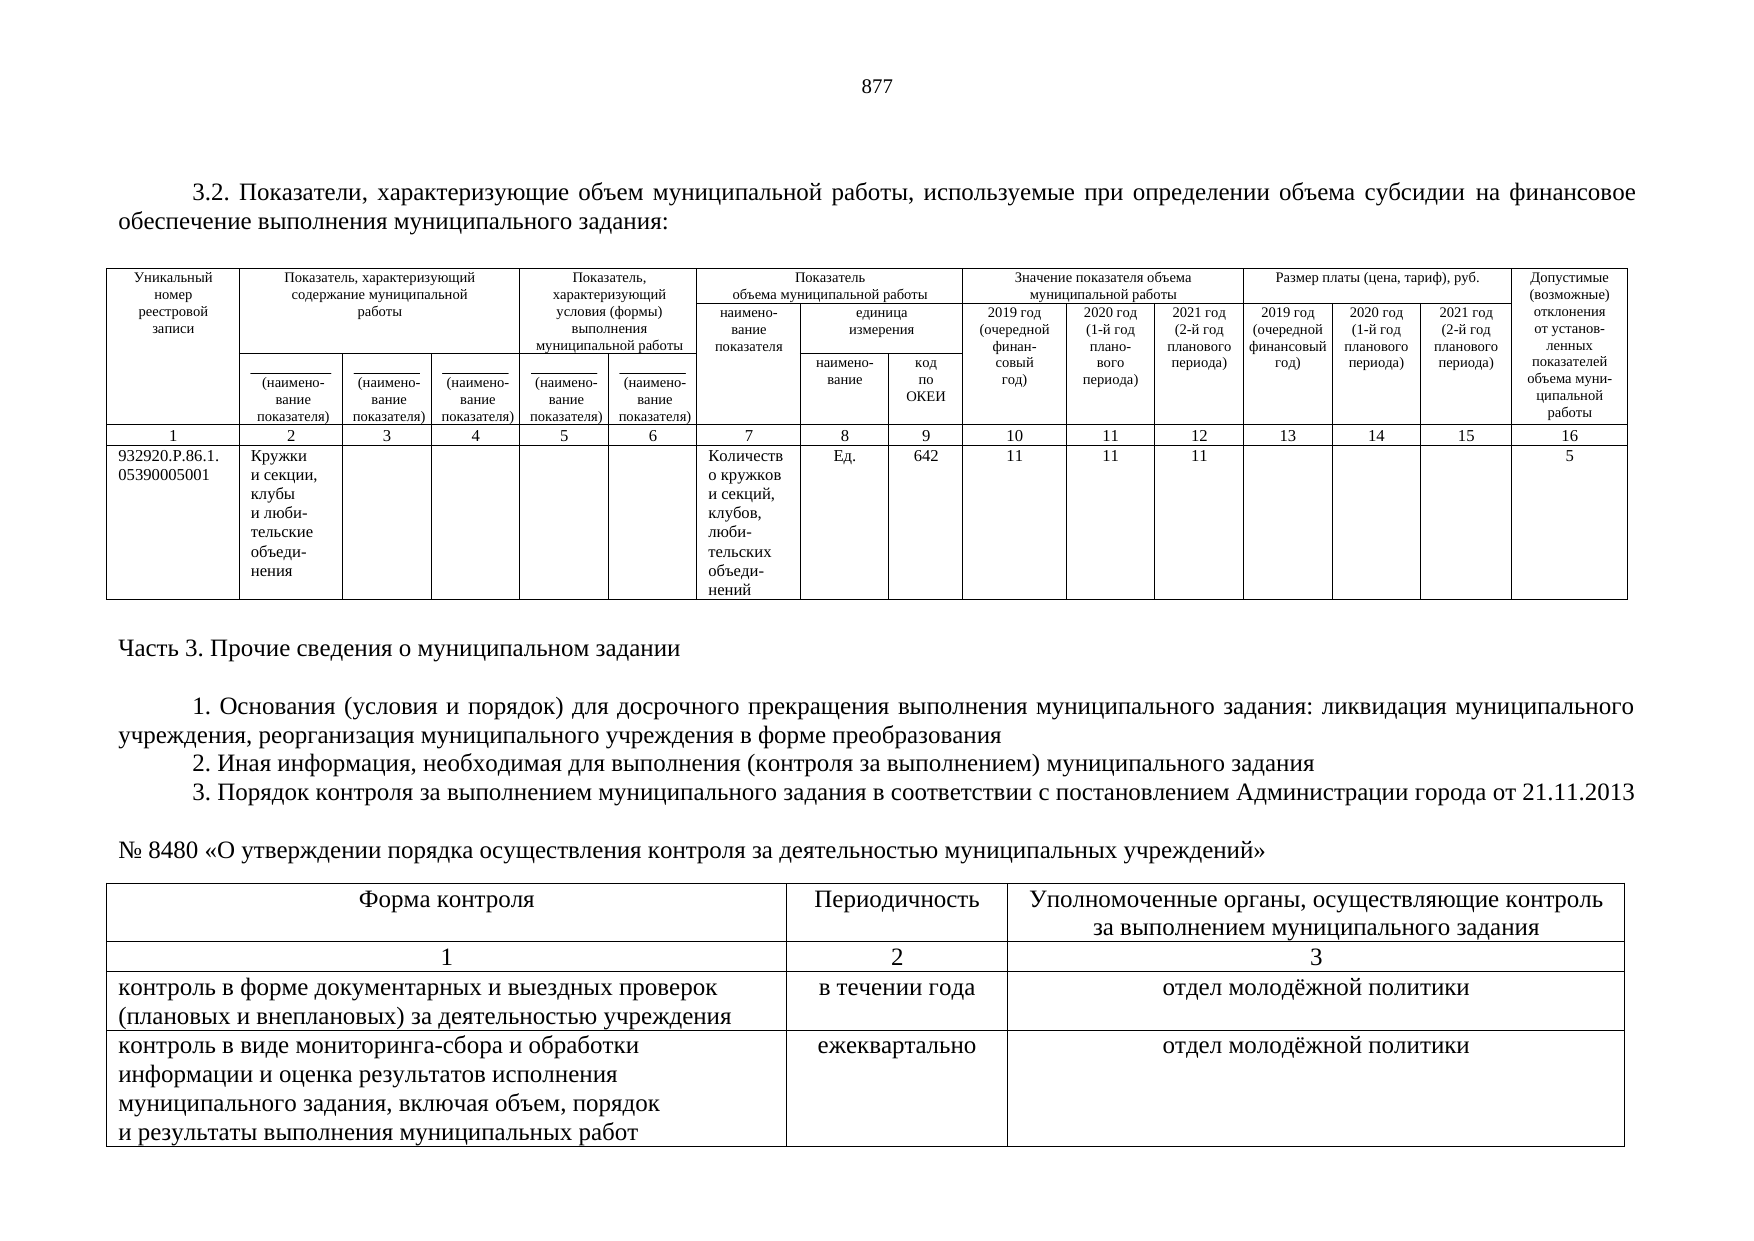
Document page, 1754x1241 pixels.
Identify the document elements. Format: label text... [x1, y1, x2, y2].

table_cell (наимено- вание показателя) [609, 354, 696, 424]
table_cell ежеквартально [787, 1031, 1007, 1146]
table_cell 13 [1244, 425, 1332, 444]
table_cell 8 [801, 425, 888, 444]
table_cell [520, 446, 608, 599]
table_cell 15 [1421, 425, 1511, 444]
table_header Уникальный номер реестровой записи [107, 269, 239, 424]
table_cell 932920.Р.86.1. 05390005001 [107, 446, 239, 599]
text 2. Иная информация, необходимая для выполнения (контроля за выполнением) муниципального задания [118, 748, 1636, 777]
table_cell наимено- вание показателя [697, 304, 800, 424]
table_cell 10 [963, 425, 1066, 444]
table_cell 11 [1067, 425, 1154, 444]
table_cell [432, 446, 519, 599]
table_cell 1 [107, 942, 786, 971]
table_cell [343, 446, 431, 599]
table_cell 3 [1008, 942, 1624, 971]
table_cell 6 [609, 425, 696, 444]
table_header Показатель, характеризующий условия (формы) выполнения муниципальной работы [520, 269, 696, 353]
table_cell 7 [697, 425, 800, 444]
table_cell 4 [432, 425, 519, 444]
table_header Показатель объема муниципальной работы [697, 269, 962, 303]
table_cell (наимено- вание показателя) [240, 354, 342, 424]
table_cell 1 [107, 425, 239, 444]
table_cell [1421, 446, 1511, 599]
table_header Периодичность [787, 884, 1007, 941]
table_cell 2020 год (1-й год планового периода) [1333, 304, 1420, 424]
table_cell 2019 год (очередной финан- совый год) [963, 304, 1066, 424]
table_cell 2021 год (2-й год планового периода) [1421, 304, 1511, 424]
table_cell Ед. [801, 446, 888, 599]
text Часть 3. Прочие сведения о муниципальном задании [118, 633, 1636, 662]
table_cell наимено- вание [801, 354, 888, 424]
text 1. Основания (условия и порядок) для досрочного прекращения выполнения муниципального задания: ликвидация муниципального учреждения, реорганизация муниципального учреждения в форме преобразования [118, 691, 1636, 748]
table_cell 5 [1512, 446, 1627, 599]
table_cell 2020 год (1-й год плано- вого периода) [1067, 304, 1154, 424]
table_cell (наимено- вание показателя) [520, 354, 608, 424]
table_header Размер платы (цена, тариф), руб. [1244, 269, 1511, 303]
table_cell 3 [343, 425, 431, 444]
table_cell отдел молодёжной политики [1008, 1031, 1624, 1146]
table_header Значение показателя объема муниципальной работы [963, 269, 1243, 303]
table_cell контроль в форме документарных и выездных проверок (плановых и внеплановых) за деятельностью учреждения [107, 972, 786, 1029]
table_cell единица измерения [801, 304, 962, 353]
table_cell код по ОКЕИ [889, 354, 962, 424]
table_cell 2 [787, 942, 1007, 971]
table_header Показатель, характеризующий содержание муниципальной работы [240, 269, 519, 353]
table_cell [1244, 446, 1332, 599]
table_cell 2021 год (2-й год планового периода) [1155, 304, 1243, 424]
table_header Уполномоченные органы, осуществляющие контроль за выполнением муниципального задания [1008, 884, 1624, 941]
table_cell 2019 год (очередной финансовый год) [1244, 304, 1332, 424]
table_cell контроль в виде мониторинга-сбора и обработки информации и оценка результатов исполнения муниципального задания, включая объем, порядок и результаты выполнения муниципальных работ [107, 1031, 786, 1146]
table_cell Кружки и секции, клубы и люби- тельские объеди- нения [240, 446, 342, 599]
table_cell отдел молодёжной политики [1008, 972, 1624, 1029]
table_header Допустимые (возможные) отклонения от установ- ленных показателей объема муни- ципальной работы [1512, 269, 1627, 424]
text 3. Порядок контроля за выполнением муниципального задания в соответствии с постановлением Администрации города от 21.11.2013 № 8480 «О утверждении порядка осуществления контроля за деятельностью муниципальных учреждений» [118, 777, 1636, 863]
table_cell [1333, 446, 1420, 599]
table_cell 2 [240, 425, 342, 444]
table_cell в течении года [787, 972, 1007, 1029]
table_cell 14 [1333, 425, 1420, 444]
table_cell (наимено- вание показателя) [432, 354, 519, 424]
table_cell [609, 446, 696, 599]
table_cell 11 [1155, 446, 1243, 599]
table_cell Количество кружков и секций, клубов, люби- тельских объеди- нений [697, 446, 800, 599]
table_cell 12 [1155, 425, 1243, 444]
table_cell 5 [520, 425, 608, 444]
text 3.2. Показатели, характеризующие объем муниципальной работы, используемые при определении объема субсидии на финансовое обеспечение выполнения муниципального задания: [118, 177, 1636, 235]
table_cell 9 [889, 425, 962, 444]
table_header Форма контроля [107, 884, 786, 941]
table_cell 11 [1067, 446, 1154, 599]
table_cell 642 [889, 446, 962, 599]
table_cell 11 [963, 446, 1066, 599]
table_cell 16 [1512, 425, 1627, 444]
table_cell (наимено- вание показателя) [343, 354, 431, 424]
